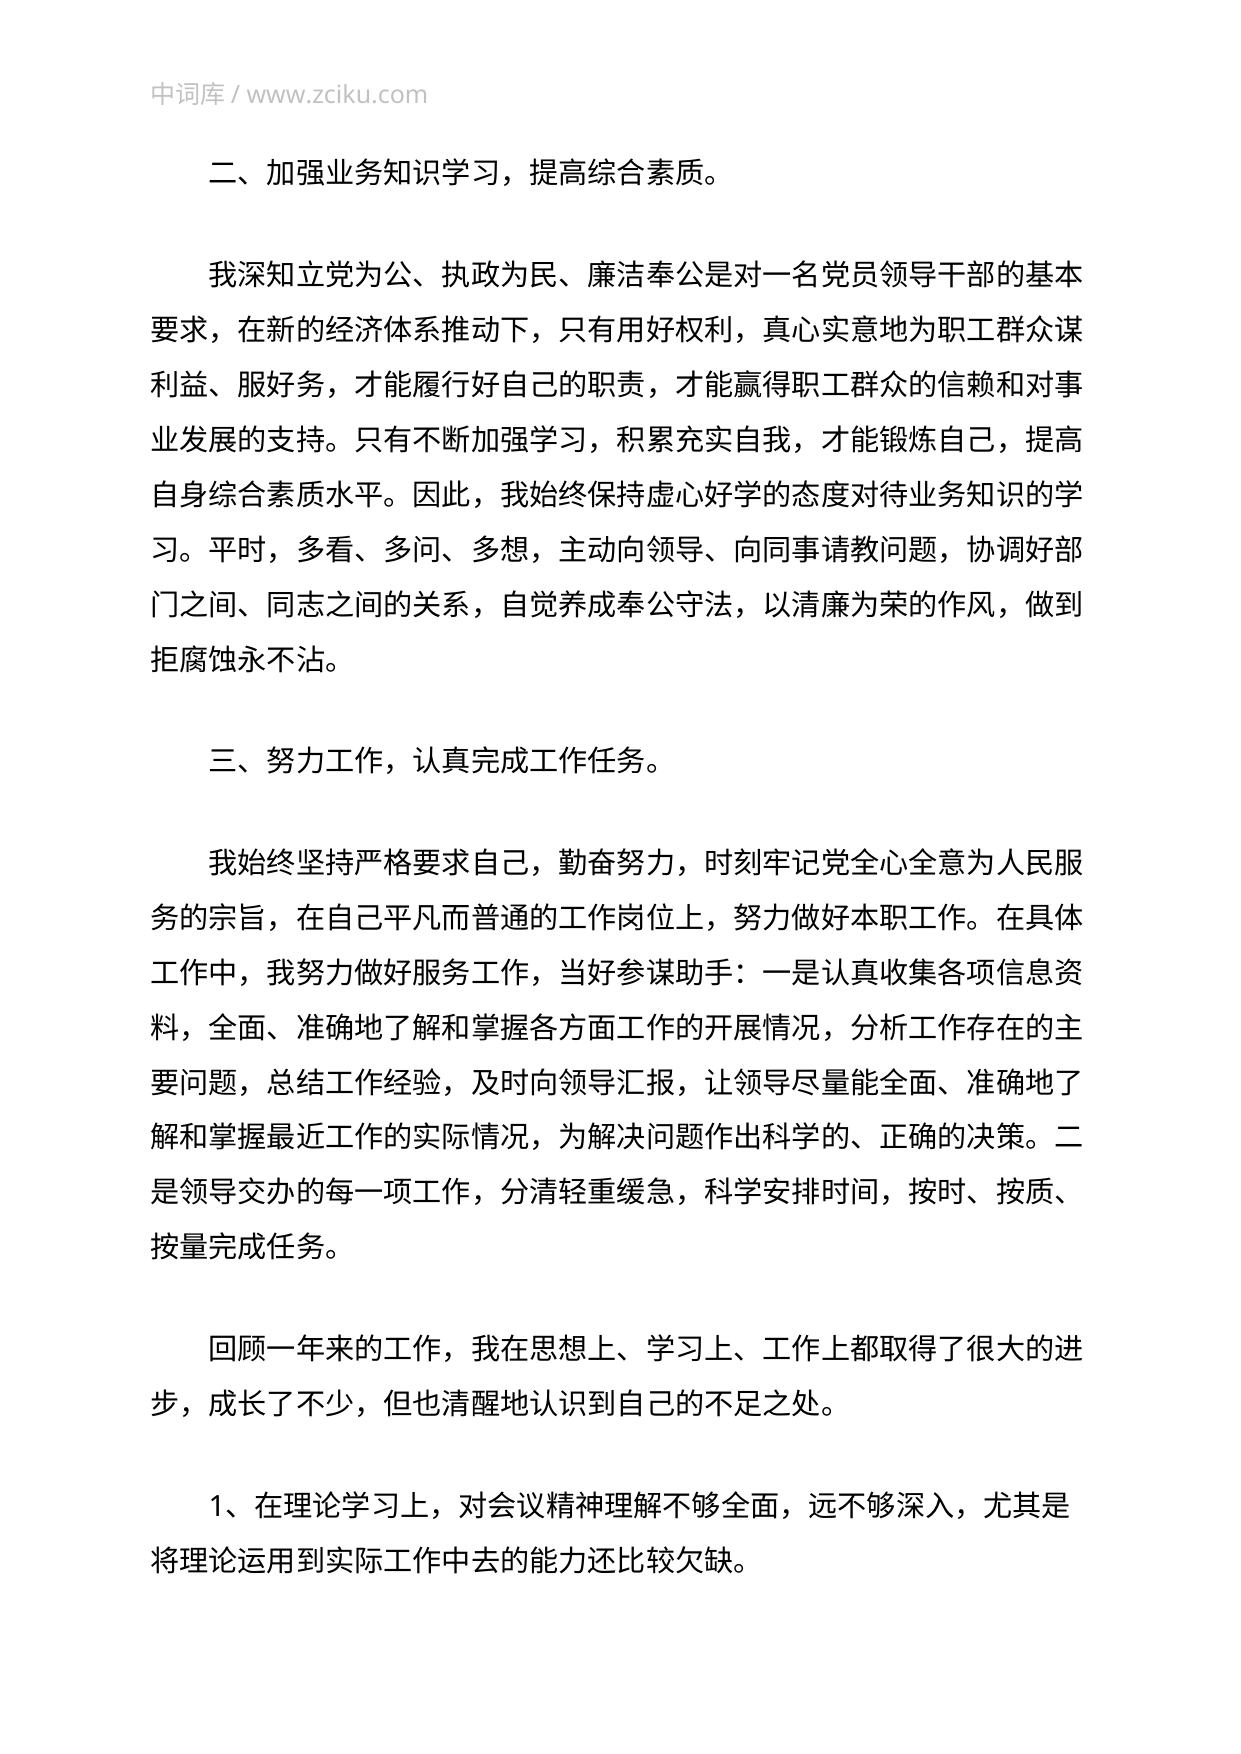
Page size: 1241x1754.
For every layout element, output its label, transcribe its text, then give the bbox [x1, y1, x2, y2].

text 二、加强业务知识学习，提高综合素质。 [150, 150, 1090, 192]
text 我深知立党为公、执政为民、廉洁奉公是对一名党员领导干部的基本要求，在新的经济体系推动下，只有用好权利，真心实意地为职工群众谋利益、服好务，才能履行好自己的职责，才能赢得职工群众的信赖和对事业发展的支持。只有不断加强学习，积累充实自我，才能锻炼自己，提高自身综合素质水平。因此，我始终保持虚心好学的态度对待业务知识的学习。平时，多看、多问、多想，主动向领导、向同事请教问题，协调好部门之间、同志之间的关系，自觉养成奉公守法，以清廉为荣的作风，做到拒腐蚀永不沾。 [150, 252, 1090, 678]
text 回顾一年来的工作，我在思想上、学习上、工作上都取得了很大的进步，成长了不少，但也清醒地认识到自己的不足之处。 [150, 1326, 1090, 1423]
text 1、在理论学习上，对会议精神理解不够全面，远不够深入，尤其是将理论运用到实际工作中去的能力还比较欠缺。 [150, 1482, 1090, 1579]
text 我始终坚持严格要求自己，勤奋努力，时刻牢记党全心全意为人民服务的宗旨，在自己平凡而普通的工作岗位上，努力做好本职工作。在具体工作中，我努力做好服务工作，当好参谋助手：一是认真收集各项信息资料，全面、准确地了解和掌握各方面工作的开展情况，分析工作存在的主要问题，总结工作经验，及时向领导汇报，让领导尽量能全面、准确地了解和掌握最近工作的实际情况，为解决问题作出科学的、正确的决策。二是领导交办的每一项工作，分清轻重缓急，科学安排时间，按时、按质、按量完成任务。 [150, 839, 1090, 1266]
text 三、努力工作，认真完成工作任务。 [150, 738, 1090, 780]
